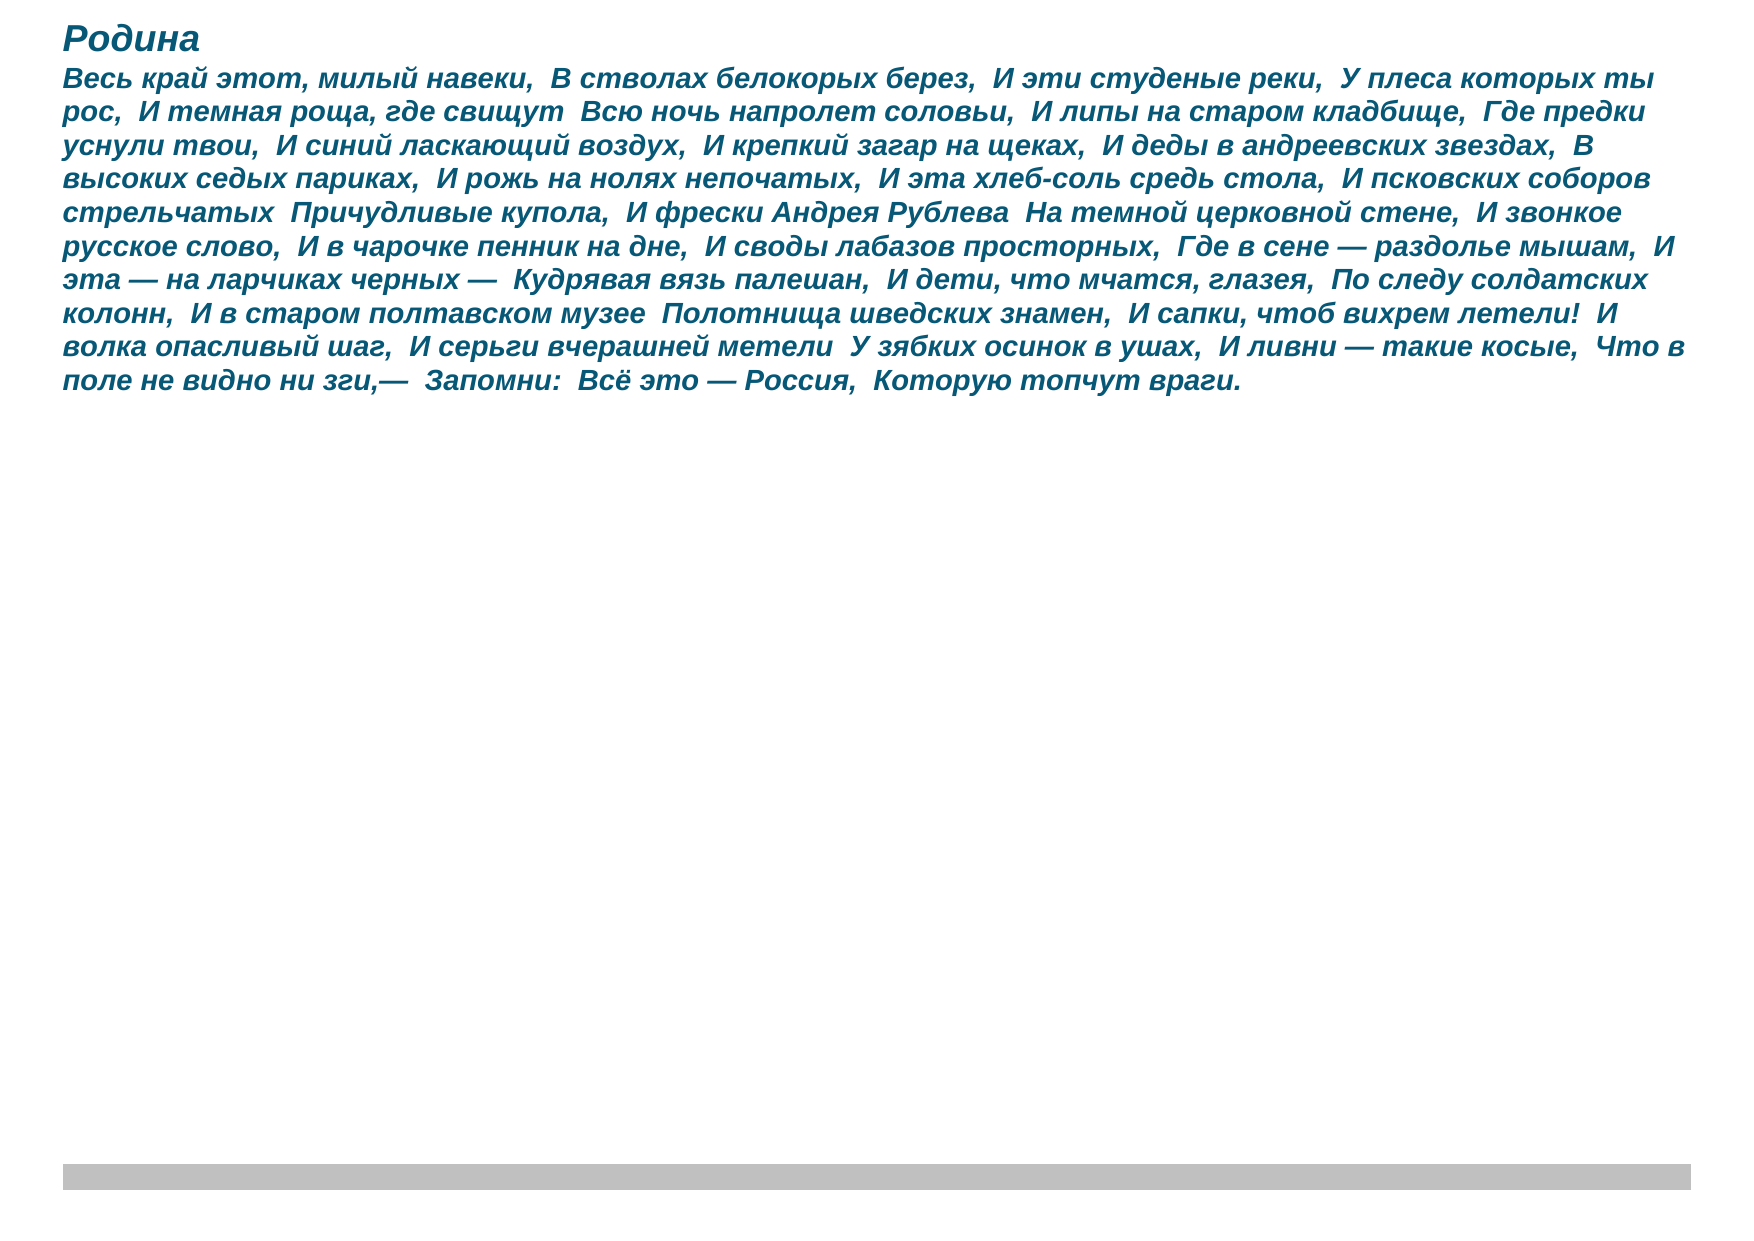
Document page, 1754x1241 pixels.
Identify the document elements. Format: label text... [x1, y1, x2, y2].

subtitle Родина [62, 17, 1691, 60]
text Весь край этот, милый навеки, [62, 61, 1691, 396]
